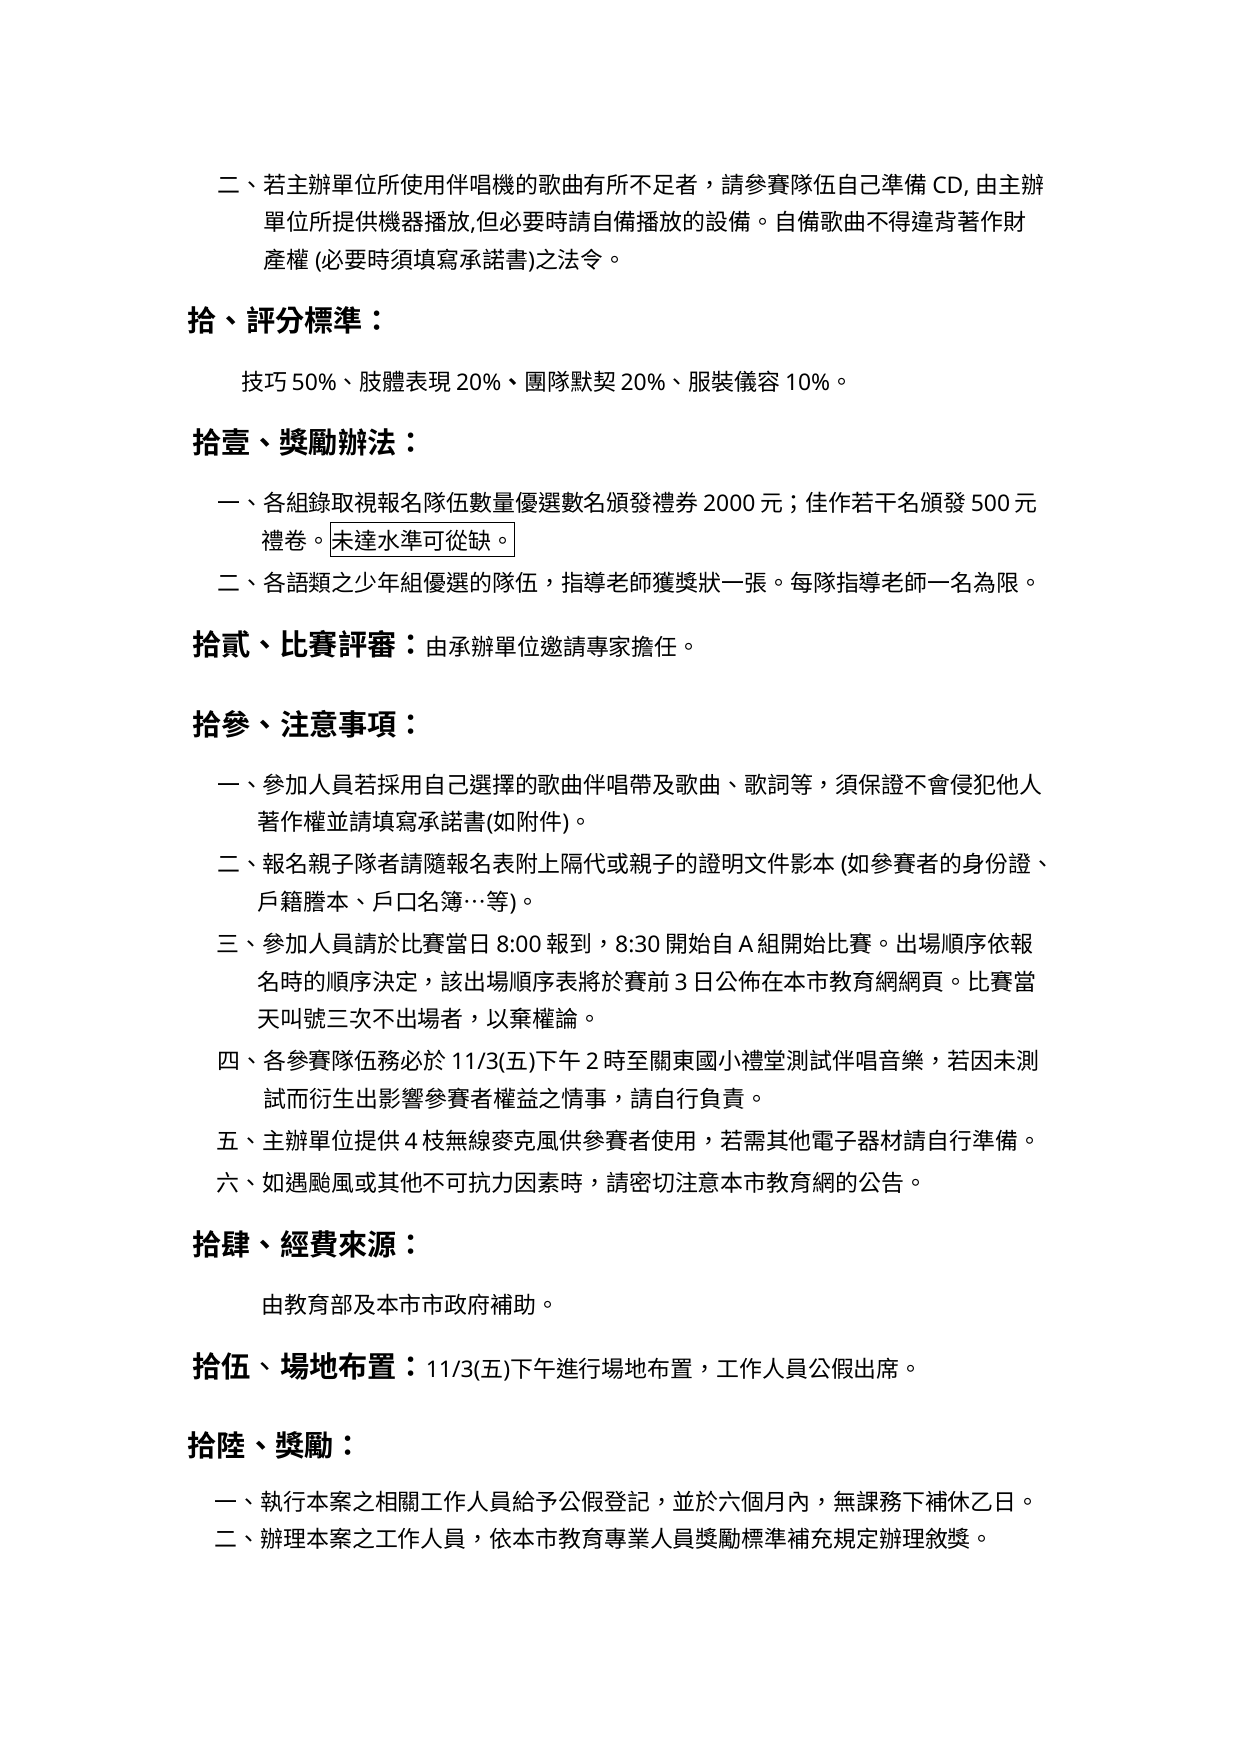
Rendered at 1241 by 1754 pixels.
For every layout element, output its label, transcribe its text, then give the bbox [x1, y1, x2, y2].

text 拾壹、獎勵辦法： [192, 403, 1048, 478]
text 三、參加人員請於比賽當日8:00報到，8:30開始自A組開始比賽。出場順序依報名時的順序決定，該出場順序表將於賽前3日公佈在本市教育網網頁。比賽當天叫號三次不出場者，以棄權論。 [216, 924, 1048, 1036]
text 拾伍、場地布置：11/3(五)下午進行場地布置，工作人員公假出席。 [192, 1327, 1048, 1402]
text 二、辦理本案之工作人員，依本市教育專業人員獎勵標準補充規定辦理敘獎。 [183, 1519, 1053, 1557]
text 一、參加人員若採用自己選擇的歌曲伴唱帶及歌曲、歌詞等，須保證不會侵犯他人著作權並請填寫承諾書(如附件)。 [217, 764, 1048, 839]
text 拾、評分標準： [187, 282, 1048, 357]
text 一、執行本案之相關工作人員給予公假登記，並於六個月內，無課務下補休乙日。 [183, 1482, 1053, 1519]
text 由教育部及本市市政府補助。 [192, 1285, 1048, 1322]
text 二、報名親子隊者請隨報名表附上隔代或親子的證明文件影本 (如參賽者的身份證、戶籍謄本、戶口名簿…等)。 [217, 844, 1048, 919]
text 二、若主辦單位所使用伴唱機的歌曲有所不足者，請參賽隊伍自己準備CD, 由主辦單位所提供機器播放,但必要時請自備播放的設備。自備歌曲不得違背著作財產權 (必要時須填寫承諾書)之法令。 [217, 164, 1048, 277]
text 六、如遇颱風或其他不可抗力因素時，請密切注意本市教育網的公告。 [216, 1163, 1048, 1200]
text 二、各語類之少年組優選的隊伍，指導老師獲獎狀一張。每隊指導老師一名為限。 [187, 563, 1048, 600]
text 一、各組錄取視報名隊伍數量優選數名頒發禮券2000元；佳作若干名頒發500元禮卷。未達水準可從缺。 [217, 483, 1048, 558]
text 拾貳、比賽評審：由承辦單位邀請專家擔任。 [192, 605, 1048, 680]
text 拾肆、經費來源： [192, 1205, 1048, 1280]
text 四、各參賽隊伍務必於11/3(五)下午2時至關東國小禮堂測試伴唱音樂，若因未測試而衍生出影響參賽者權益之情事，請自行負責。 [217, 1041, 1048, 1116]
text 技巧50%、肢體表現20%、團隊默契20%、服裝儀容10%。 [217, 361, 1048, 399]
text 五、主辦單位提供4枝無線麥克風供參賽者使用，若需其他電子器材請自行準備。 [216, 1121, 1048, 1158]
text 拾陸、獎勵： [187, 1407, 1053, 1482]
text 拾參、注意事項： [192, 685, 1048, 760]
